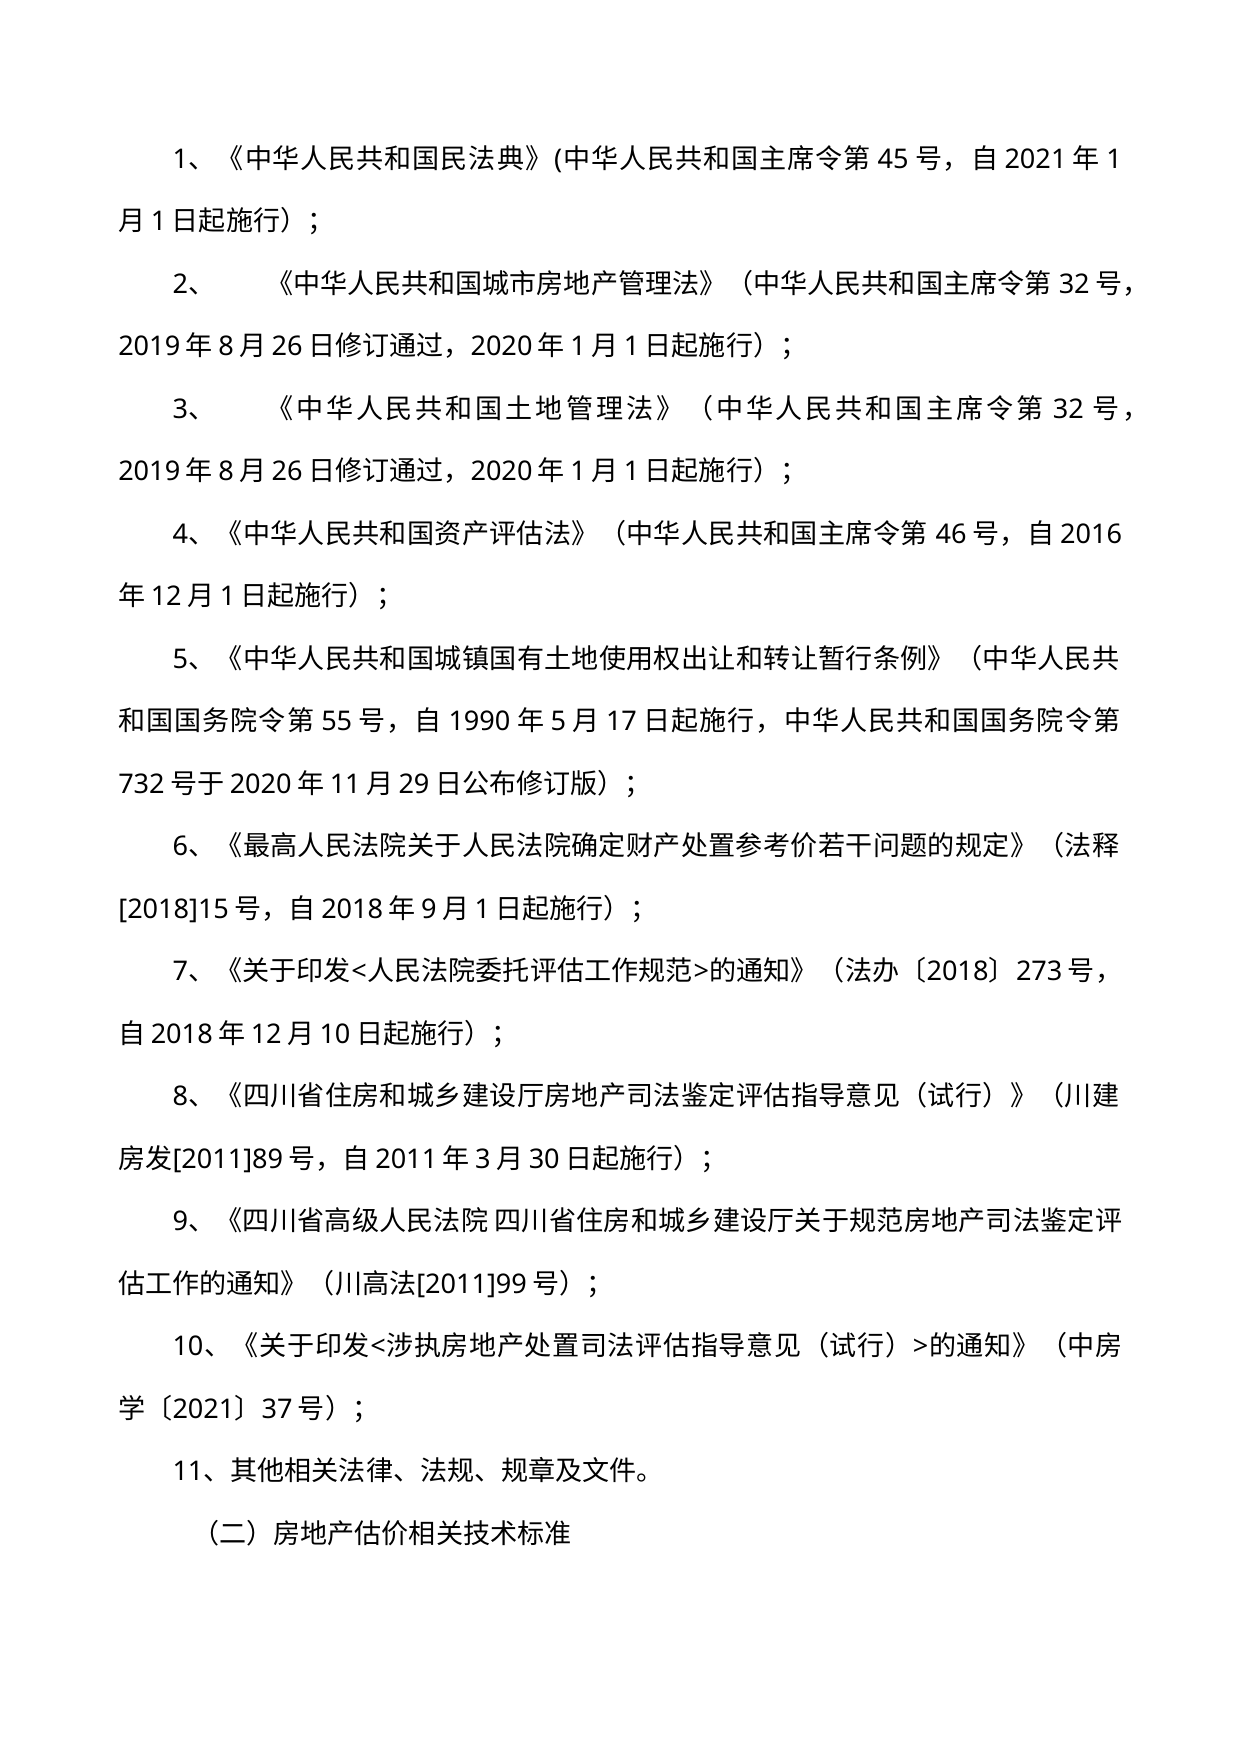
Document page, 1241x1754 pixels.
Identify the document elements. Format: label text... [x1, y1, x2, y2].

text 6、《最高人民法院关于人民法院确定财产处置参考价若干问题的规定》（法释[2018]15号，自2018年9月1日起施行）； [118, 806, 1122, 931]
text 4、《中华人民共和国资产评估法》（中华人民共和国主席令第46号，自2016年12月1日起施行）； [118, 493, 1122, 618]
text 5、《中华人民共和国城镇国有土地使用权出让和转让暂行条例》（中华人民共和国国务院令第55号，自1990年5月17日起施行，中华人民共和国国务院令第732号于2020年11月29日公布修订版）； [118, 618, 1122, 806]
text 10、《关于印发<涉执房地产处置司法评估指导意见（试行）>的通知》（中房学〔2021〕37号）； [118, 1306, 1122, 1431]
text 2、 《中华人民共和国城市房地产管理法》（中华人民共和国主席令第32号，2019年8月26日修订通过，2020年1月1日起施行）； [118, 243, 1122, 368]
text （二）房地产估价相关技术标准 [118, 1493, 1122, 1556]
text 9、《四川省高级人民法院 四川省住房和城乡建设厅关于规范房地产司法鉴定评估工作的通知》（川高法[2011]99号）； [118, 1181, 1122, 1306]
text 7、《关于印发<人民法院委托评估工作规范>的通知》（法办〔2018〕273号，自2018年12月10日起施行）； [118, 931, 1122, 1056]
text 1、《中华人民共和国民法典》(中华人民共和国主席令第45号，自2021年1月1日起施行）； [118, 118, 1122, 243]
text 11、其他相关法律、法规、规章及文件。 [118, 1431, 1122, 1493]
text 8、《四川省住房和城乡建设厅房地产司法鉴定评估指导意见（试行）》（川建房发[2011]89号，自2011年3月30日起施行）； [118, 1056, 1122, 1181]
text 3、 《中华人民共和国土地管理法》（中华人民共和国主席令第32号，2019年8月26日修订通过，2020年1月1日起施行）； [118, 368, 1122, 493]
